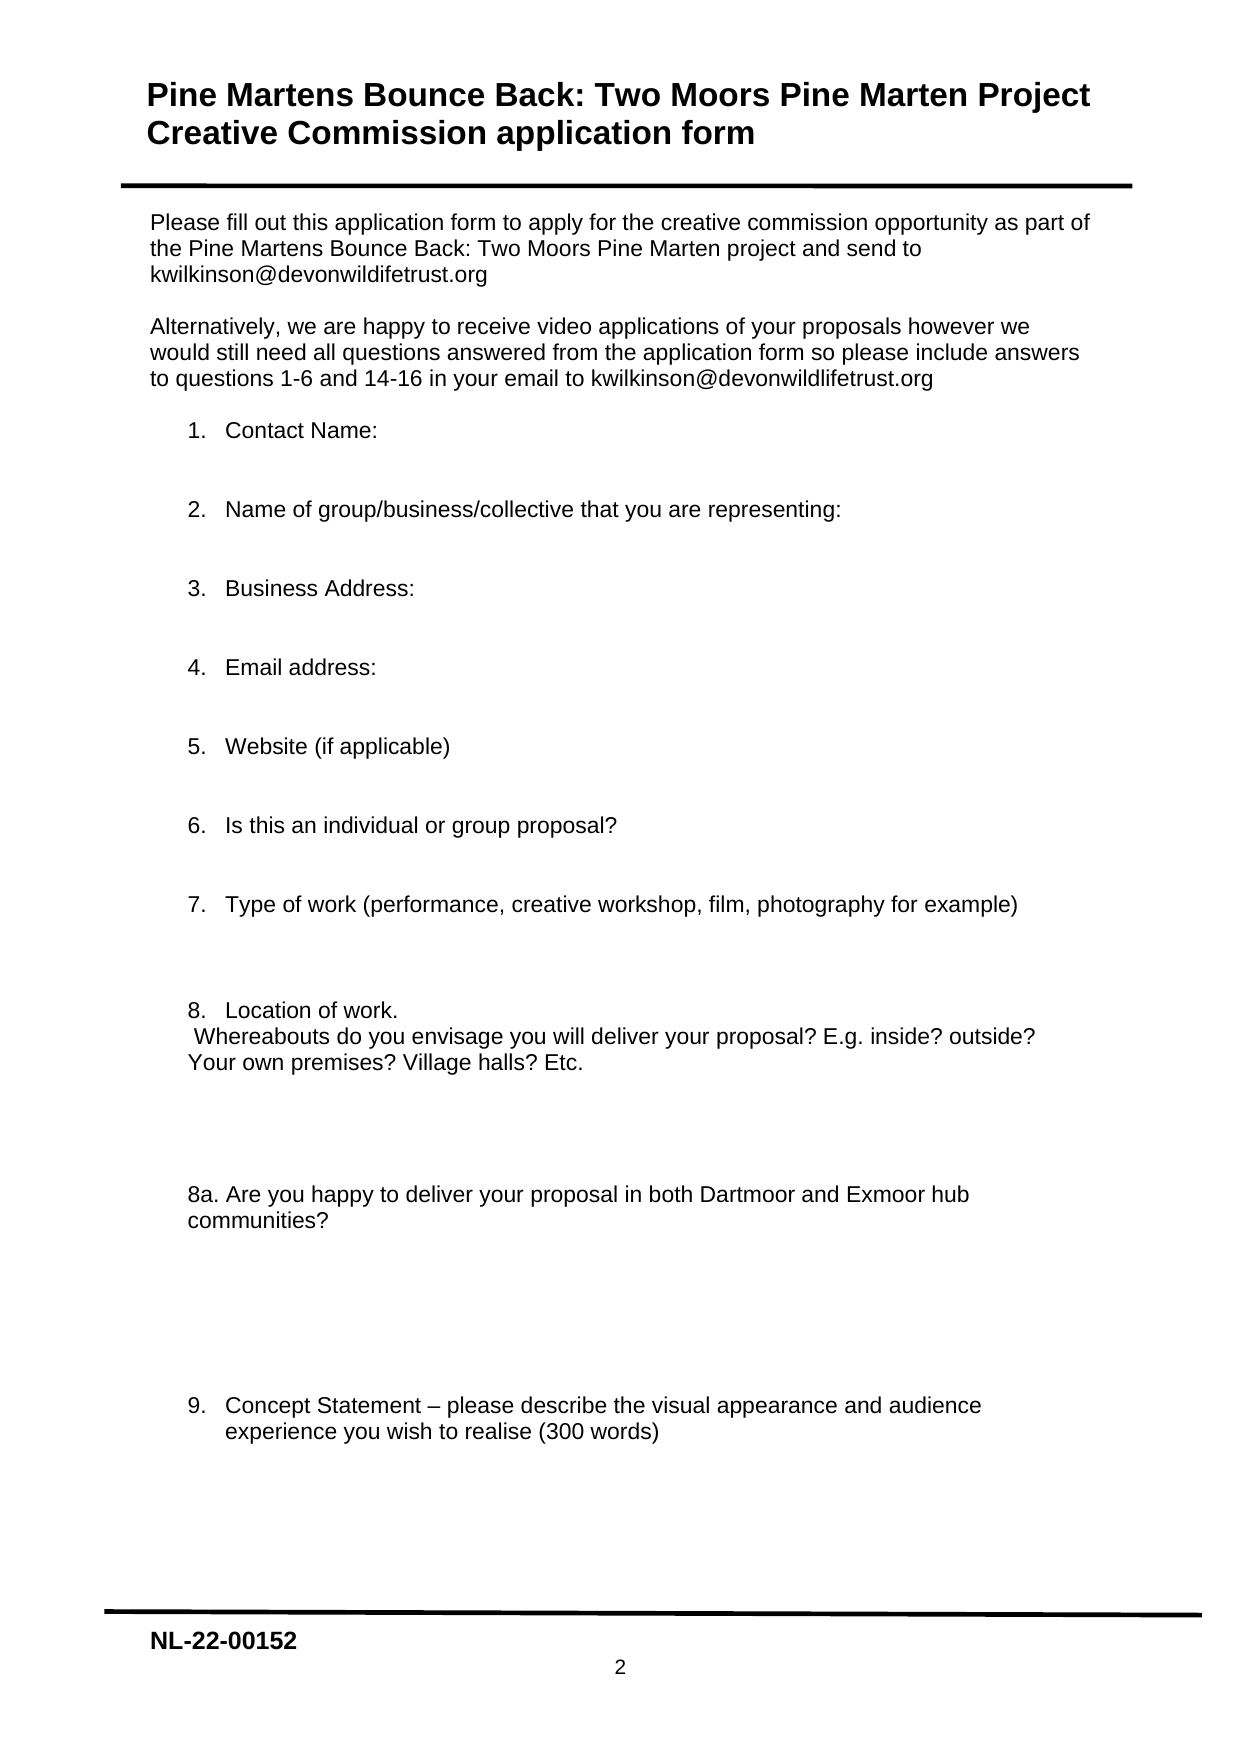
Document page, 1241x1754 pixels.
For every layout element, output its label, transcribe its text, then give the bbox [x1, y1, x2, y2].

list Name of group/business/collective that you are representing: [187, 496, 1090, 522]
text Please fill out this application form to apply for the creative commission opportunity as part of the Pine Martens Bounce Back: Two Moors Pine Marten project and send to kwilkinson@devonwildifetrust.org [150, 209, 1090, 288]
list Email address: [187, 654, 1090, 680]
list Concept Statement – please describe the visual appearance and audience experience you wish to realise (300 words) [187, 1392, 1090, 1444]
text Whereabouts do you envisage you will deliver your proposal? E.g. inside? outside? Your own premises? Village halls? Etc. [187, 1023, 1090, 1076]
list Type of work (performance, creative workshop, film, photography for example) [187, 891, 1090, 917]
list Business Address: [187, 575, 1090, 601]
text Alternatively, we are happy to receive video applications of your proposals however we would still need all questions answered from the application form so please include answers to questions 1-6 and 14-16 in your email to kwilkinson@devonwildlifetrust.org [150, 313, 1090, 392]
text 8a. Are you happy to deliver your proposal in both Dartmoor and Exmoor hub communities? [187, 1181, 1090, 1234]
list Contact Name: [187, 417, 1090, 443]
list Location of work. [187, 997, 1090, 1023]
list Website (if applicable) [187, 733, 1090, 759]
list Is this an individual or group proposal? [187, 812, 1090, 838]
